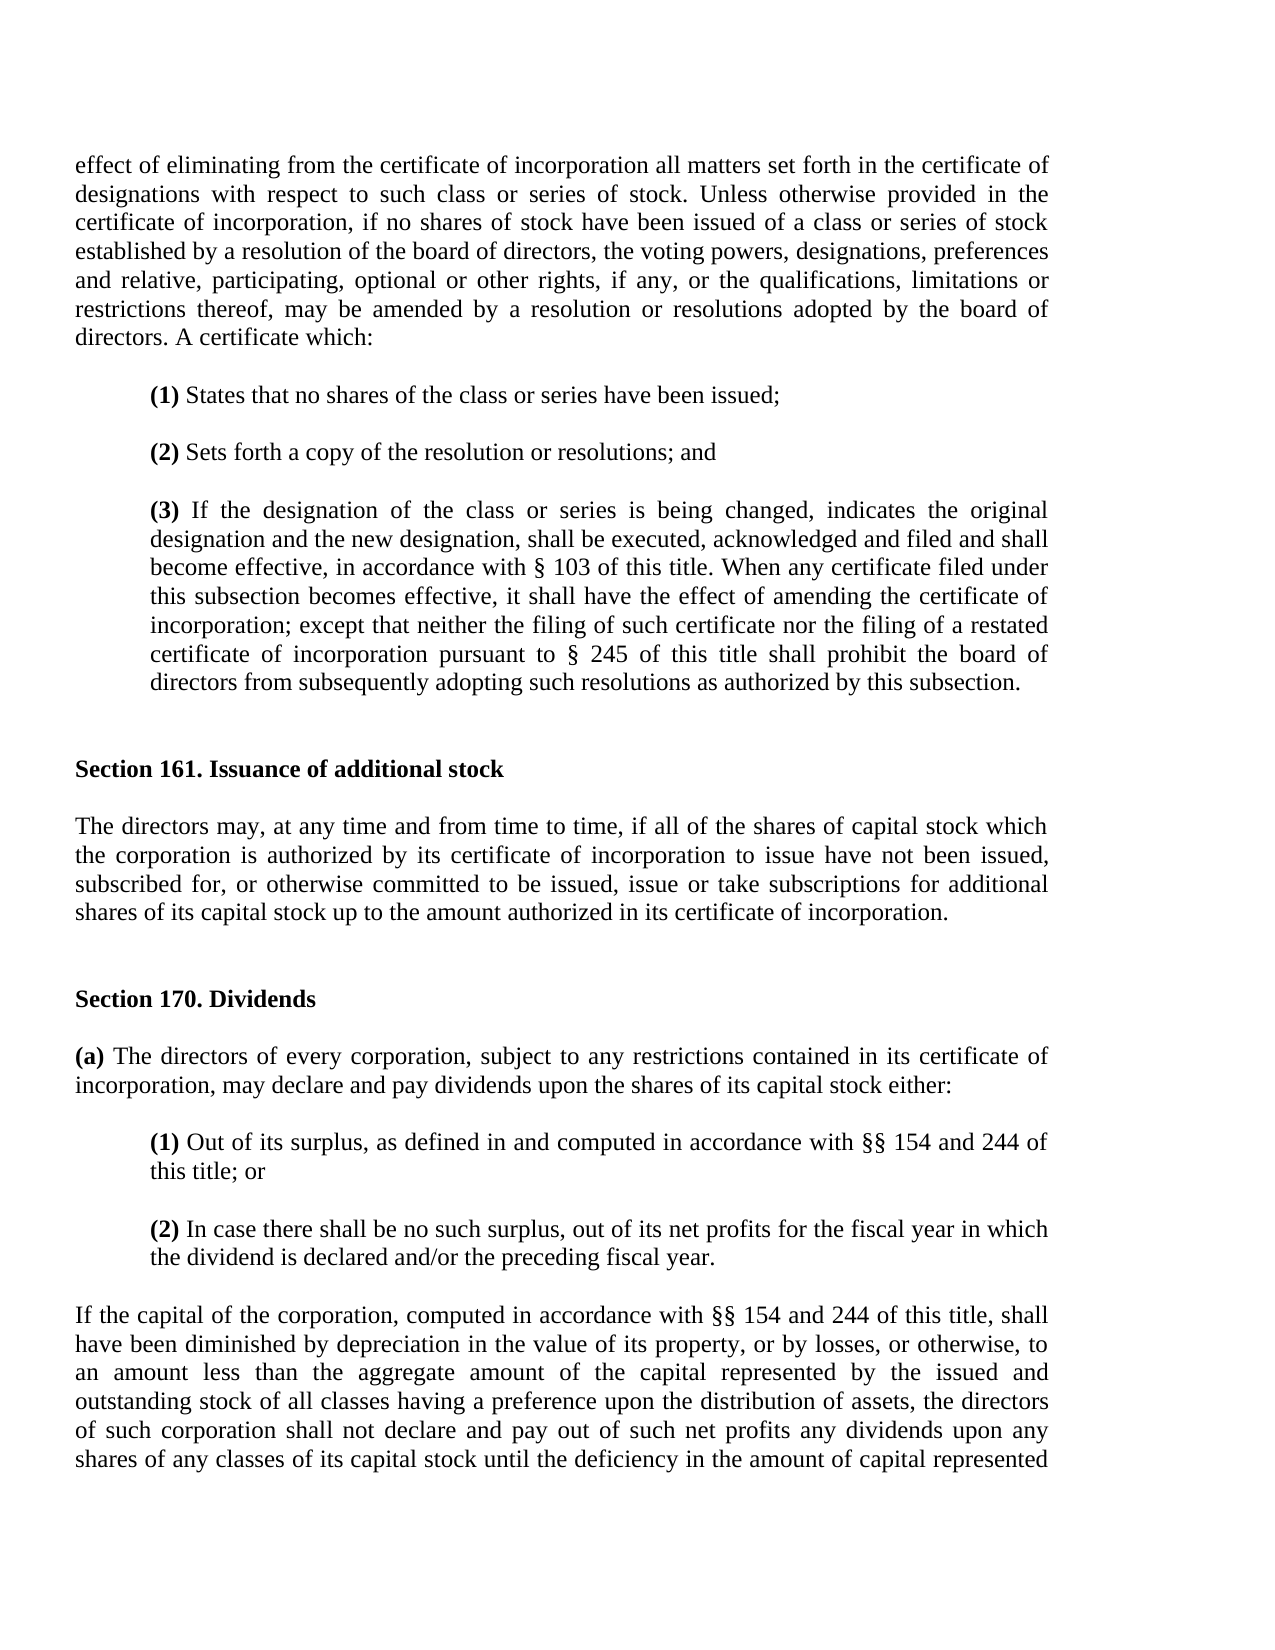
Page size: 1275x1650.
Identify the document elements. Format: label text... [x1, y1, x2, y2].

text Section 161. Issuance of additional stock [75, 754, 1050, 782]
text (2) In case there shall be no such surplus, out of its net profits for the fiscal year in which the dividend is declared and/or the preceding fiscal year. [150, 1214, 1050, 1271]
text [75, 150, 1050, 351]
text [75, 1300, 1050, 1472]
text (3) If the designation of the class or series is being changed, indicates the original designation and the new designation, shall be executed, acknowledged and filed and shall become effective, in accordance with § 103 of this title. When any certificate filed under this subsection becomes effective, it shall have the effect of amending the certificate of incorporation; except that neither the filing of such certificate nor the filing of a restated certificate of incorporation pursuant to § 245 of this title shall prohibit the board of directors from subsequently adopting such resolutions as authorized by this subsection. [150, 495, 1050, 696]
text Section 170. Dividends [75, 984, 1050, 1012]
text (2) Sets forth a copy of the resolution or resolutions; and [75, 437, 1050, 466]
text (1) Out of its surplus, as defined in and computed in accordance with §§ 154 and 244 of this title; or [150, 1127, 1050, 1185]
text (a) The directors of every corporation, subject to any restrictions contained in its certificate of incorporation, may declare and pay dividends upon the shares of its capital stock either: [75, 1041, 1050, 1099]
text (1) States that no shares of the class or series have been issued; [75, 380, 1050, 409]
text The directors may, at any time and from time to time, if all of the shares of capital stock which the corporation is authorized by its certificate of incorporation to issue have not been issued, subscribed for, or otherwise committed to be issued, issue or take subscriptions for additional shares of its capital stock up to the amount authorized in its certificate of incorporation. [75, 811, 1050, 926]
